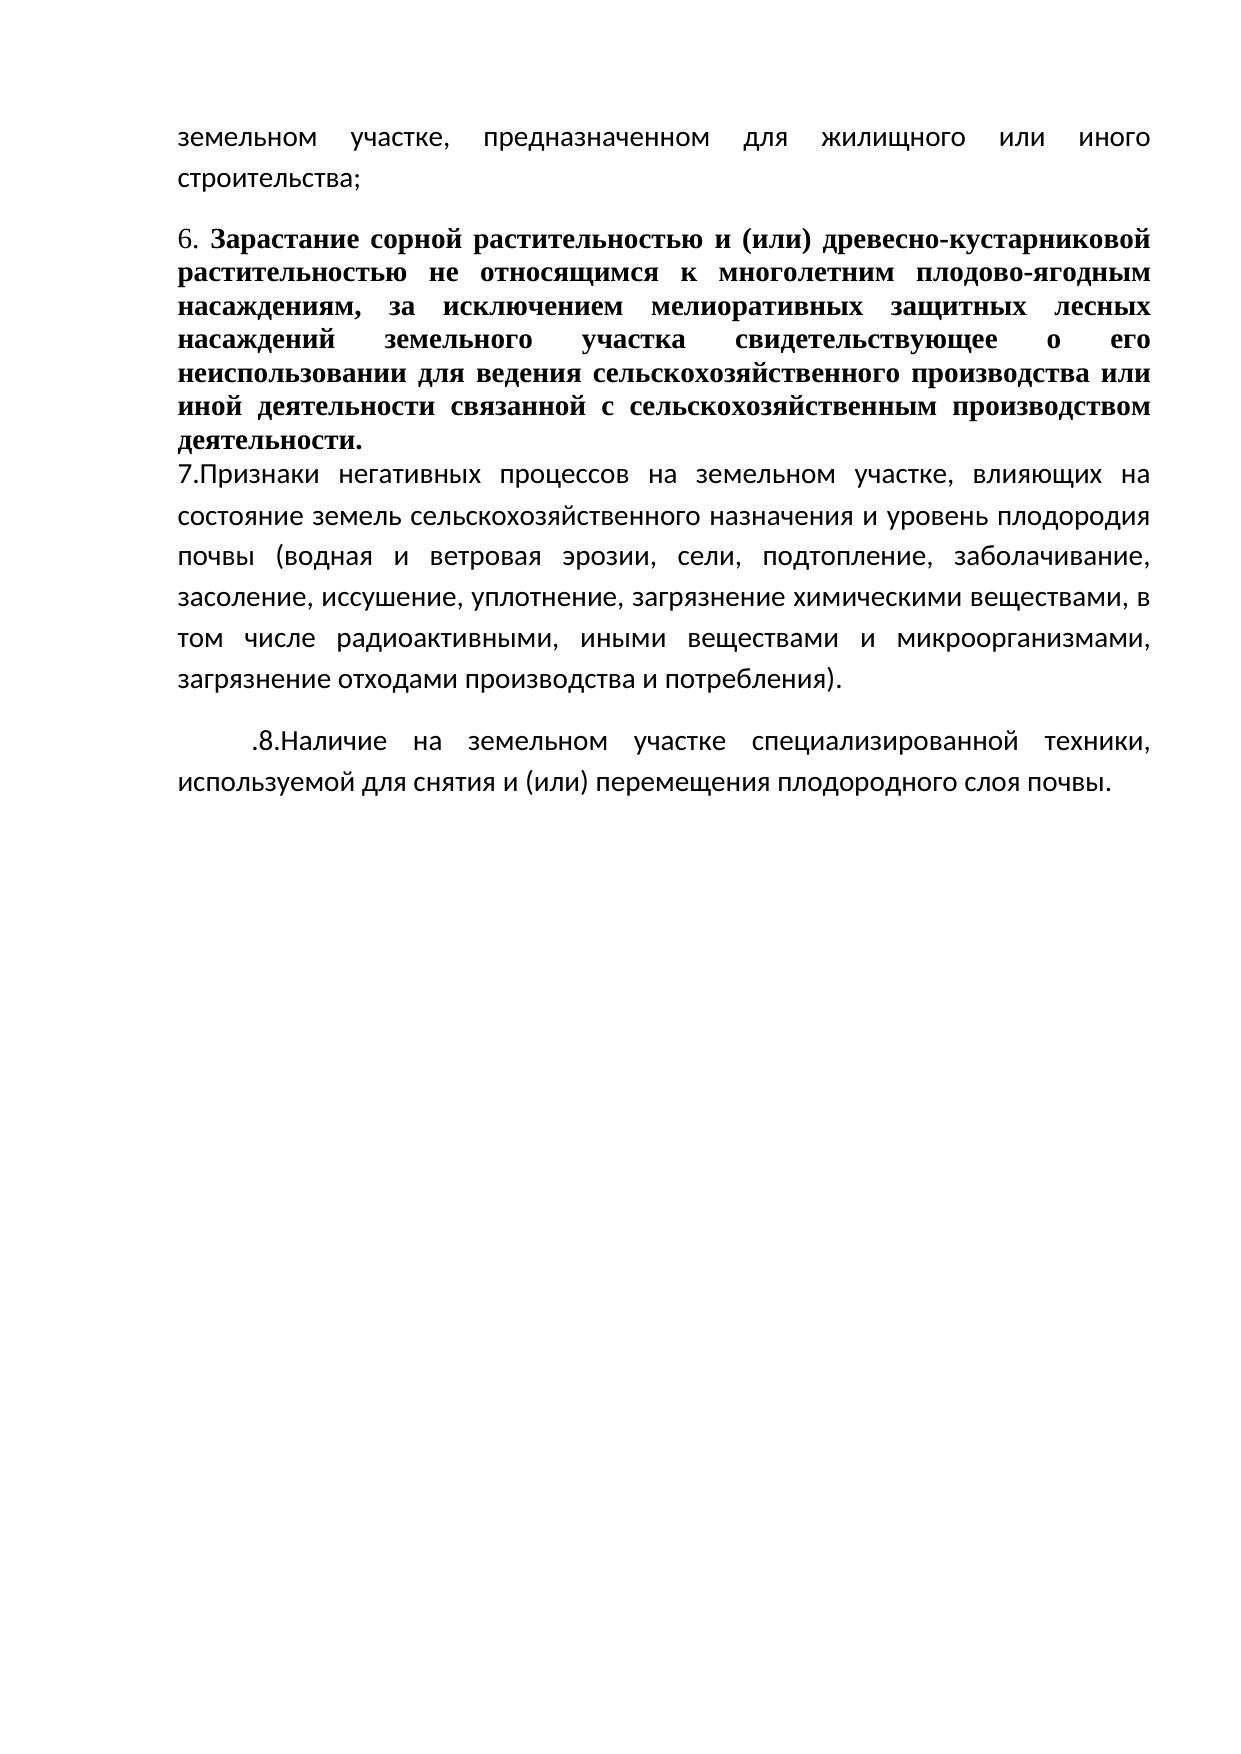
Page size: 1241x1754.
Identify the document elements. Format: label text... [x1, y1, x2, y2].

text 6. Зарастание сорной растительностью и (или) древесно-кустарниковой растительностью не относящимся к многолетним плодово-ягодным насаждениям, за исключением мелиоративных защитных лесных насаждений земельного участка свидетельствующее о его неиспользовании для ведения сельскохозяйственного производства или иной деятельности связанной с сельскохозяйственным производством деятельности. [177, 221, 1152, 456]
text 7.Признаки негативных процессов на земельном участке, влияющих на состояние земель сельскохозяйственного назначения и уровень плодородия почвы (водная и ветровая эрозии, сели, подтопление, заболачивание, засоление, иссушение, уплотнение, загрязнение химическими веществами, в том числе радиоактивными, иными веществами и микроорганизмами, загрязнение отходами производства и потребления). [177, 456, 1152, 696]
text .8.Наличие на земельном участке специализированной техники, используемой для снятия и (или) перемещения плодородного слоя почвы. [177, 722, 1152, 799]
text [177, 118, 1152, 195]
